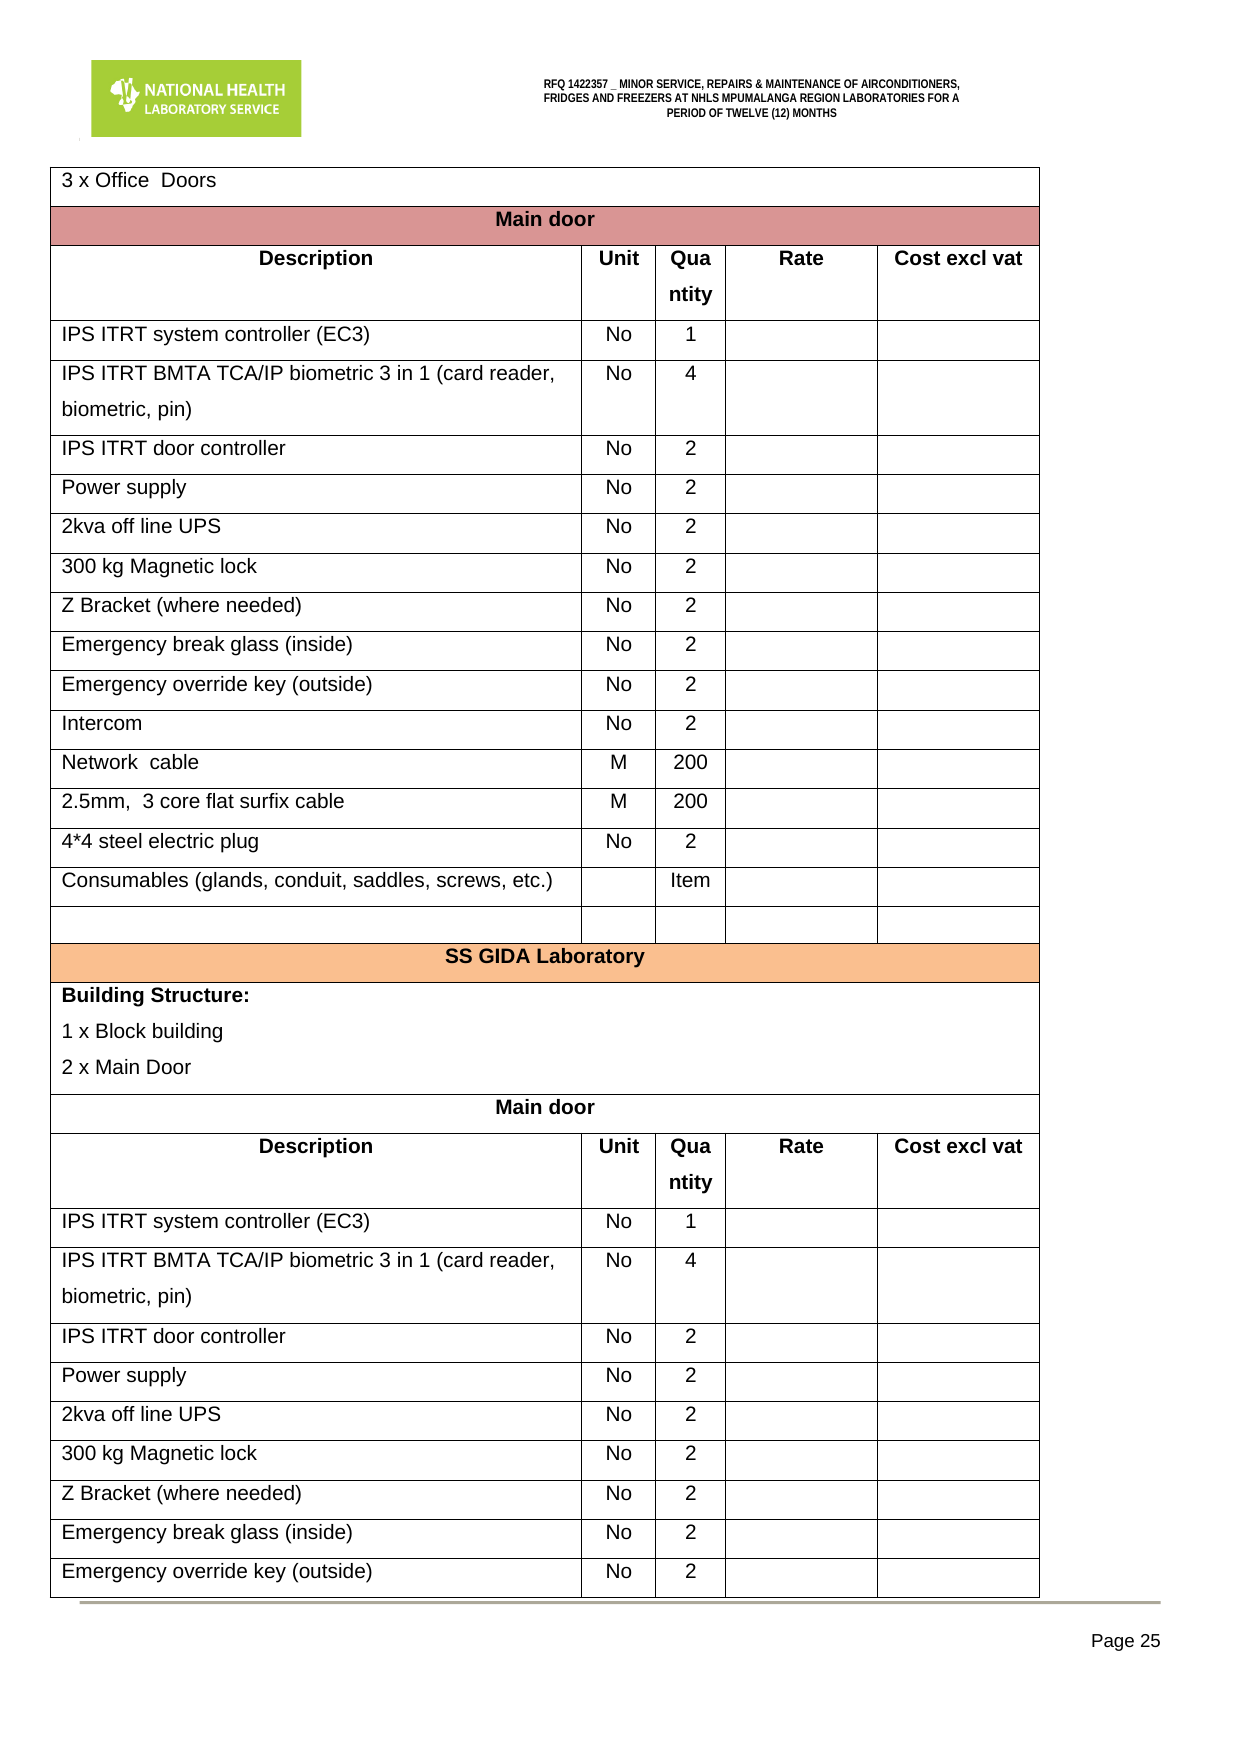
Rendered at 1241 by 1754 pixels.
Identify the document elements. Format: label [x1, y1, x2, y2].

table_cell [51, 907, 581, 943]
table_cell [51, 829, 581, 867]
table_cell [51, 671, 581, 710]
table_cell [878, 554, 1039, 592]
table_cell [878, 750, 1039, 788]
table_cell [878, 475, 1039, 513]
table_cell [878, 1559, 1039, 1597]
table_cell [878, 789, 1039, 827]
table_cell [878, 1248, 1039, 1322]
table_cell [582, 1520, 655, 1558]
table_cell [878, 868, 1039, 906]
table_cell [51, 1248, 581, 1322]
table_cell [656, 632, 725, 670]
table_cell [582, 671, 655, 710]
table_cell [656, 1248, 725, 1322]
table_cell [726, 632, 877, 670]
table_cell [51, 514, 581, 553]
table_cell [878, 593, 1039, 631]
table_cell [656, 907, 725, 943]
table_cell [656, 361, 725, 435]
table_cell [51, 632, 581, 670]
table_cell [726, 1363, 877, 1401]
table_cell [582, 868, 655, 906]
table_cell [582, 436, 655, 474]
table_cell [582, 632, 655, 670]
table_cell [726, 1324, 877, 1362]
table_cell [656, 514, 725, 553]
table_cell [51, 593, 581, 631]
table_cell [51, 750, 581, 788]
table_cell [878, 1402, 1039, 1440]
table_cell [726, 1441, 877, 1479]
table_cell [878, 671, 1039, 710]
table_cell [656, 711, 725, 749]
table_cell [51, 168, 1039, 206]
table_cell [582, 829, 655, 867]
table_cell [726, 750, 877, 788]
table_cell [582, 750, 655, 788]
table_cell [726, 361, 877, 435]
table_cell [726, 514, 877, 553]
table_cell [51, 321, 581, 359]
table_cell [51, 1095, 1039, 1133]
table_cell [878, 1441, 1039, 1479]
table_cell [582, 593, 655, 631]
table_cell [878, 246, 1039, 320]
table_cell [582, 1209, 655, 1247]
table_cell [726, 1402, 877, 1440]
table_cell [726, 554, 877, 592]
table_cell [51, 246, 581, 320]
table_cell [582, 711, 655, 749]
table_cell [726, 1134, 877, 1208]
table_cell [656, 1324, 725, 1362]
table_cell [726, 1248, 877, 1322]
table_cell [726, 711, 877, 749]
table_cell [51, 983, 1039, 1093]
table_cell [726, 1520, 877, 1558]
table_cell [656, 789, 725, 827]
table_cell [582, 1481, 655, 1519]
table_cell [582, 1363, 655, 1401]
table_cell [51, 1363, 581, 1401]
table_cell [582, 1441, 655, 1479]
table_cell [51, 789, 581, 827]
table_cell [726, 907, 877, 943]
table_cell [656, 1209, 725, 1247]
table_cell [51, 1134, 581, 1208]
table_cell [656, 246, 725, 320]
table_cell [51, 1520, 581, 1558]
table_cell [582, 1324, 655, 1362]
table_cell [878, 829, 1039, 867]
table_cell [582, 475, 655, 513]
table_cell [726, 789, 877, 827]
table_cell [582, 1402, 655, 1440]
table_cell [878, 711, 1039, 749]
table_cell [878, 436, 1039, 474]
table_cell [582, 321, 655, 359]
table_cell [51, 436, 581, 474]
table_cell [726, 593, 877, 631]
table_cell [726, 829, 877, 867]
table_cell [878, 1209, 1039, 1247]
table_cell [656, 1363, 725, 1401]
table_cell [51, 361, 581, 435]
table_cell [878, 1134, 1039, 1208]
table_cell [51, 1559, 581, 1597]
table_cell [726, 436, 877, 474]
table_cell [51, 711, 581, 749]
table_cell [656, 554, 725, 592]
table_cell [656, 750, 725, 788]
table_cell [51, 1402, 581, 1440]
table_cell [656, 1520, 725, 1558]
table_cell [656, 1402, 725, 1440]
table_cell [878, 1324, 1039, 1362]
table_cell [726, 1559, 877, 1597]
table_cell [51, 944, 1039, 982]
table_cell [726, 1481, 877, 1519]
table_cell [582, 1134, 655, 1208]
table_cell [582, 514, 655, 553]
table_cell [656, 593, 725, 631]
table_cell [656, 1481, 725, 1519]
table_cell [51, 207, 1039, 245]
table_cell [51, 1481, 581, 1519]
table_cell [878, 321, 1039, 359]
picture [91, 60, 302, 137]
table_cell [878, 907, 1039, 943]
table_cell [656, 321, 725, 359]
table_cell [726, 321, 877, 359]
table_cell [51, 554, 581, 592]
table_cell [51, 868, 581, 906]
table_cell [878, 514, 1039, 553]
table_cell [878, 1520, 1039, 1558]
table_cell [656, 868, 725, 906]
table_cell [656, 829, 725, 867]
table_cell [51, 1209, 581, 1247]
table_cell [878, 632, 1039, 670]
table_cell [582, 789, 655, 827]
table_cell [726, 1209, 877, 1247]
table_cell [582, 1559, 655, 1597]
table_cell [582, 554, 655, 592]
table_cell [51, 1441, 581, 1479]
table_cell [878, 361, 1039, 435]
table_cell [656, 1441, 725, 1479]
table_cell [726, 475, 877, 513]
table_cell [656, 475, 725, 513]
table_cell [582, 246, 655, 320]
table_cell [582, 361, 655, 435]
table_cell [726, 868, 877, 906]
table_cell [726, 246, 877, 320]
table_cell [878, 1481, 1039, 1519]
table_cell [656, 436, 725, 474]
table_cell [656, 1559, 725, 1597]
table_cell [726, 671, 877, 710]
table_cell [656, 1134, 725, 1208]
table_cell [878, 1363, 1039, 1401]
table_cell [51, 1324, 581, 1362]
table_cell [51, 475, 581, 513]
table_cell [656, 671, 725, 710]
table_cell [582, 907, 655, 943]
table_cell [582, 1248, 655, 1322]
